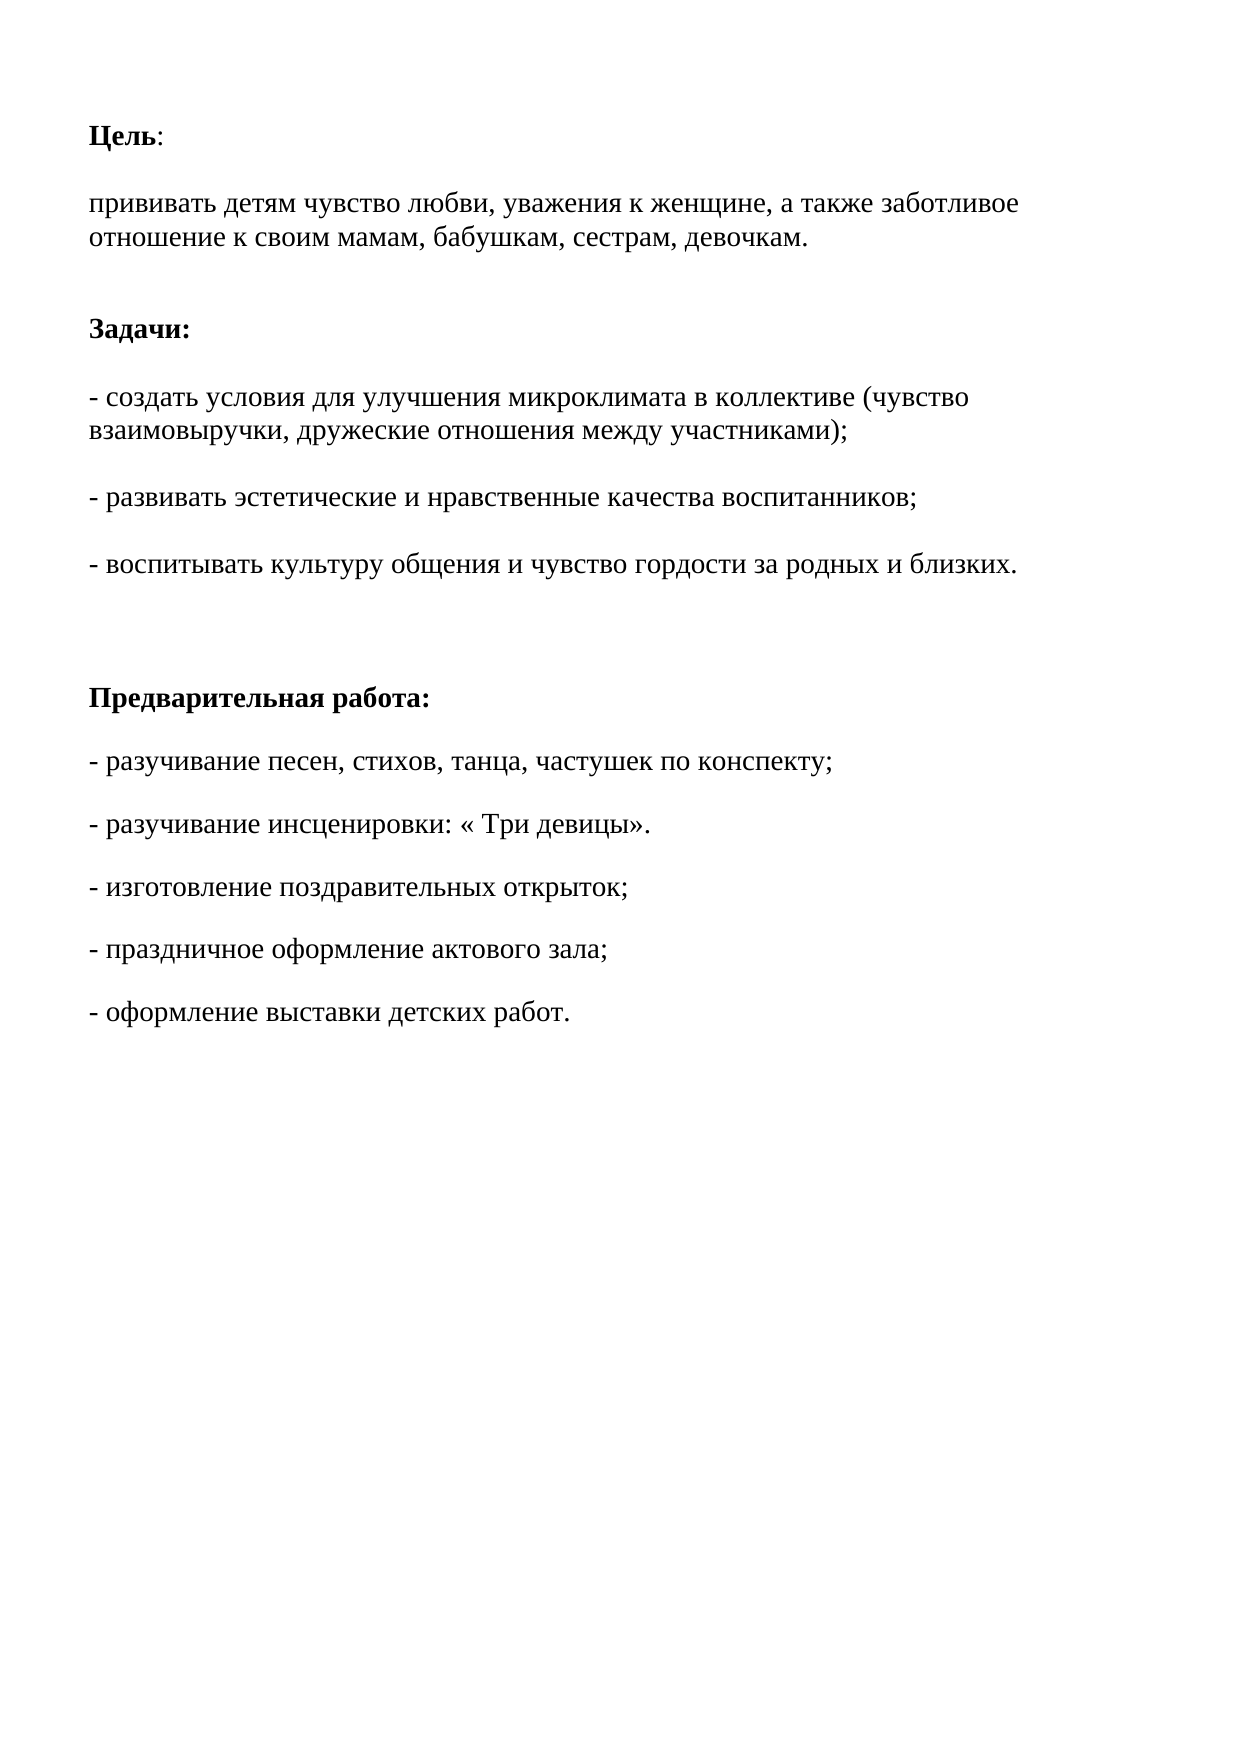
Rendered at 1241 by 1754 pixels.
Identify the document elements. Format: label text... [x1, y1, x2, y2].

text - разучивание инсценировки: « Три девицы». [89, 806, 1152, 839]
text прививать детям чувство любви, уважения к женщине, а также заботливое отношение к своим мамам, бабушкам, сестрам, девочкам. [89, 185, 1152, 252]
text Цель: [89, 118, 1152, 152]
text - праздничное оформление актового зала; [89, 931, 1152, 965]
text - воспитывать культуру общения и чувство гордости за родных и близких. [89, 546, 1152, 580]
text Предварительная работа: [89, 681, 1152, 714]
text Задачи: [89, 312, 1152, 345]
text - развивать эстетические и нравственные качества воспитанников; [89, 479, 1152, 513]
text - изготовление поздравительных открыток; [89, 869, 1152, 902]
text - создать условия для улучшения микроклимата в коллективе (чувство взаимовыручки, дружеские отношения между участниками); [89, 345, 1152, 446]
text - разучивание песен, стихов, танца, частушек по конспекту; [89, 743, 1152, 777]
text - оформление выставки детских работ. [89, 994, 1152, 1028]
